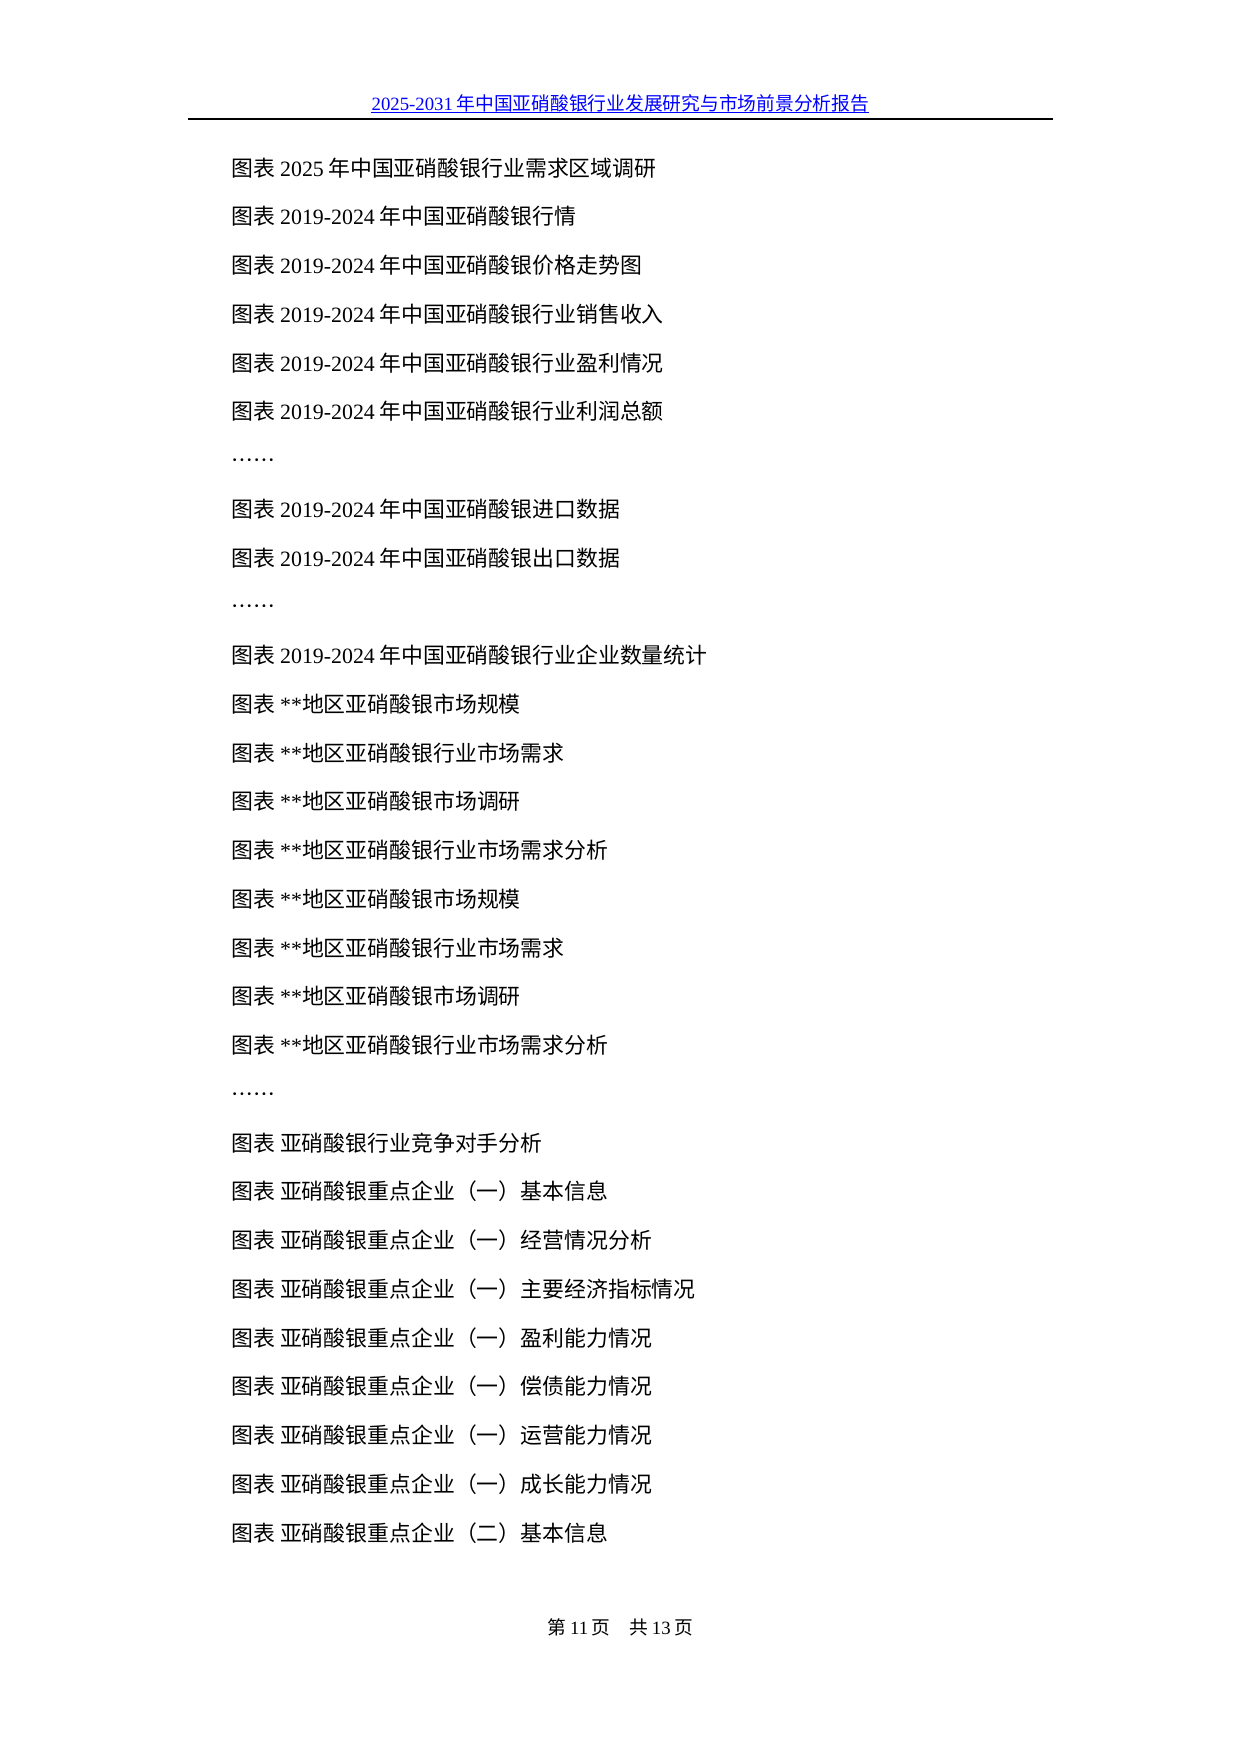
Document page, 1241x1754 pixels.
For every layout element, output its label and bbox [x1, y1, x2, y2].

text [187, 150, 1053, 1548]
